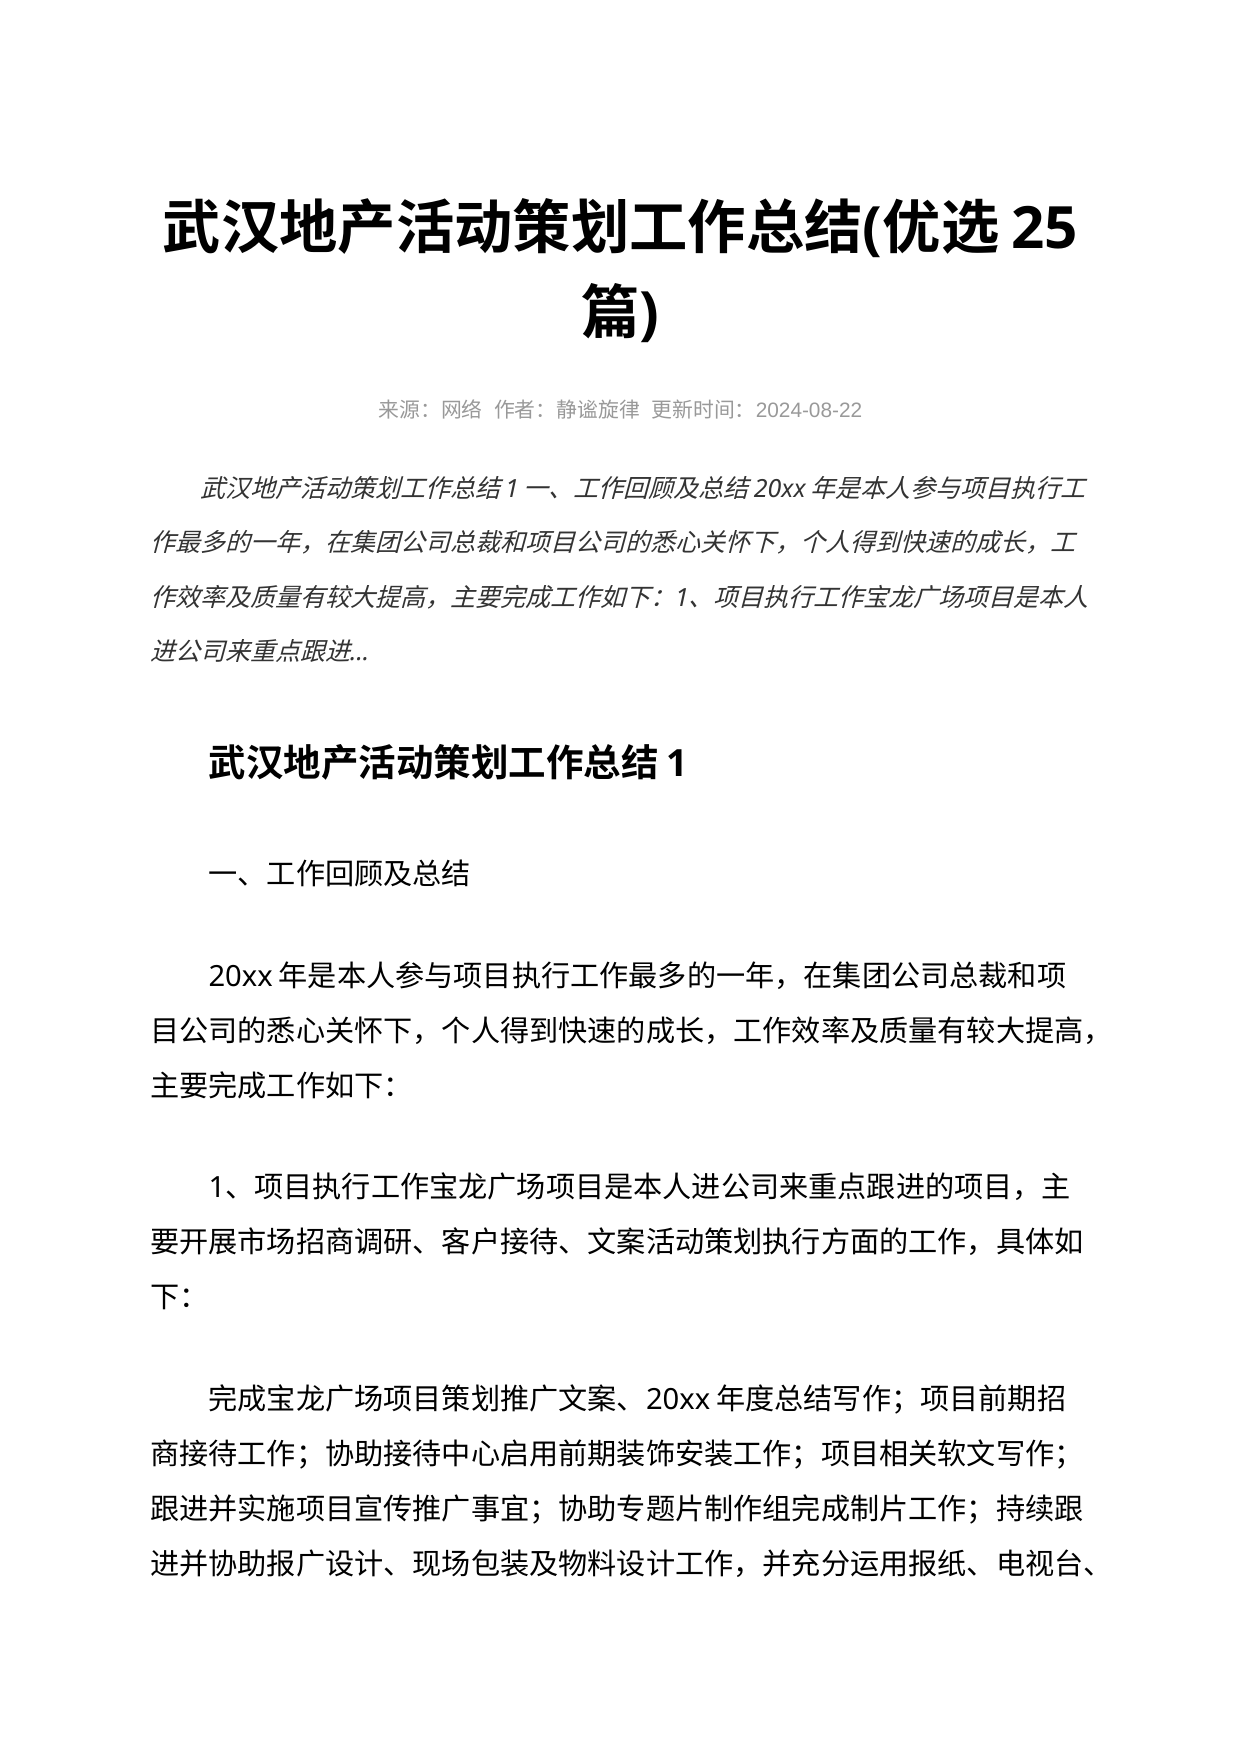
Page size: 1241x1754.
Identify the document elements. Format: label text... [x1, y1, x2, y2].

text 来源：网络 作者：静谧旋律 更新时间：2024-08-22 [150, 398, 1090, 422]
text 20xx年是本人参与项目执行工作最多的一年，在集团公司总裁和项目公司的悉心关怀下，个人得到快速的成长，工作效率及质量有较大提高，主要完成工作如下： [150, 952, 1090, 1104]
text 武汉地产活动策划工作总结1 [150, 733, 1090, 787]
text 一、工作回顾及总结 [150, 851, 1090, 893]
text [150, 1376, 1090, 1583]
text 1、项目执行工作宝龙广场项目是本人进公司来重点跟进的项目，主要开展市场招商调研、客户接待、文案活动策划执行方面的工作，具体如下： [150, 1164, 1090, 1316]
text 武汉地产活动策划工作总结1一、工作回顾及总结20xx年是本人参与项目执行工作最多的一年，在集团公司总裁和项目公司的悉心关怀下，个人得到快速的成长，工作效率及质量有较大提高，主要完成工作如下：1、项目执行工作宝龙广场项目是本人进公司来重点跟进... [150, 468, 1090, 668]
subtitle 武汉地产活动策划工作总结(优选25篇) [150, 181, 1090, 351]
